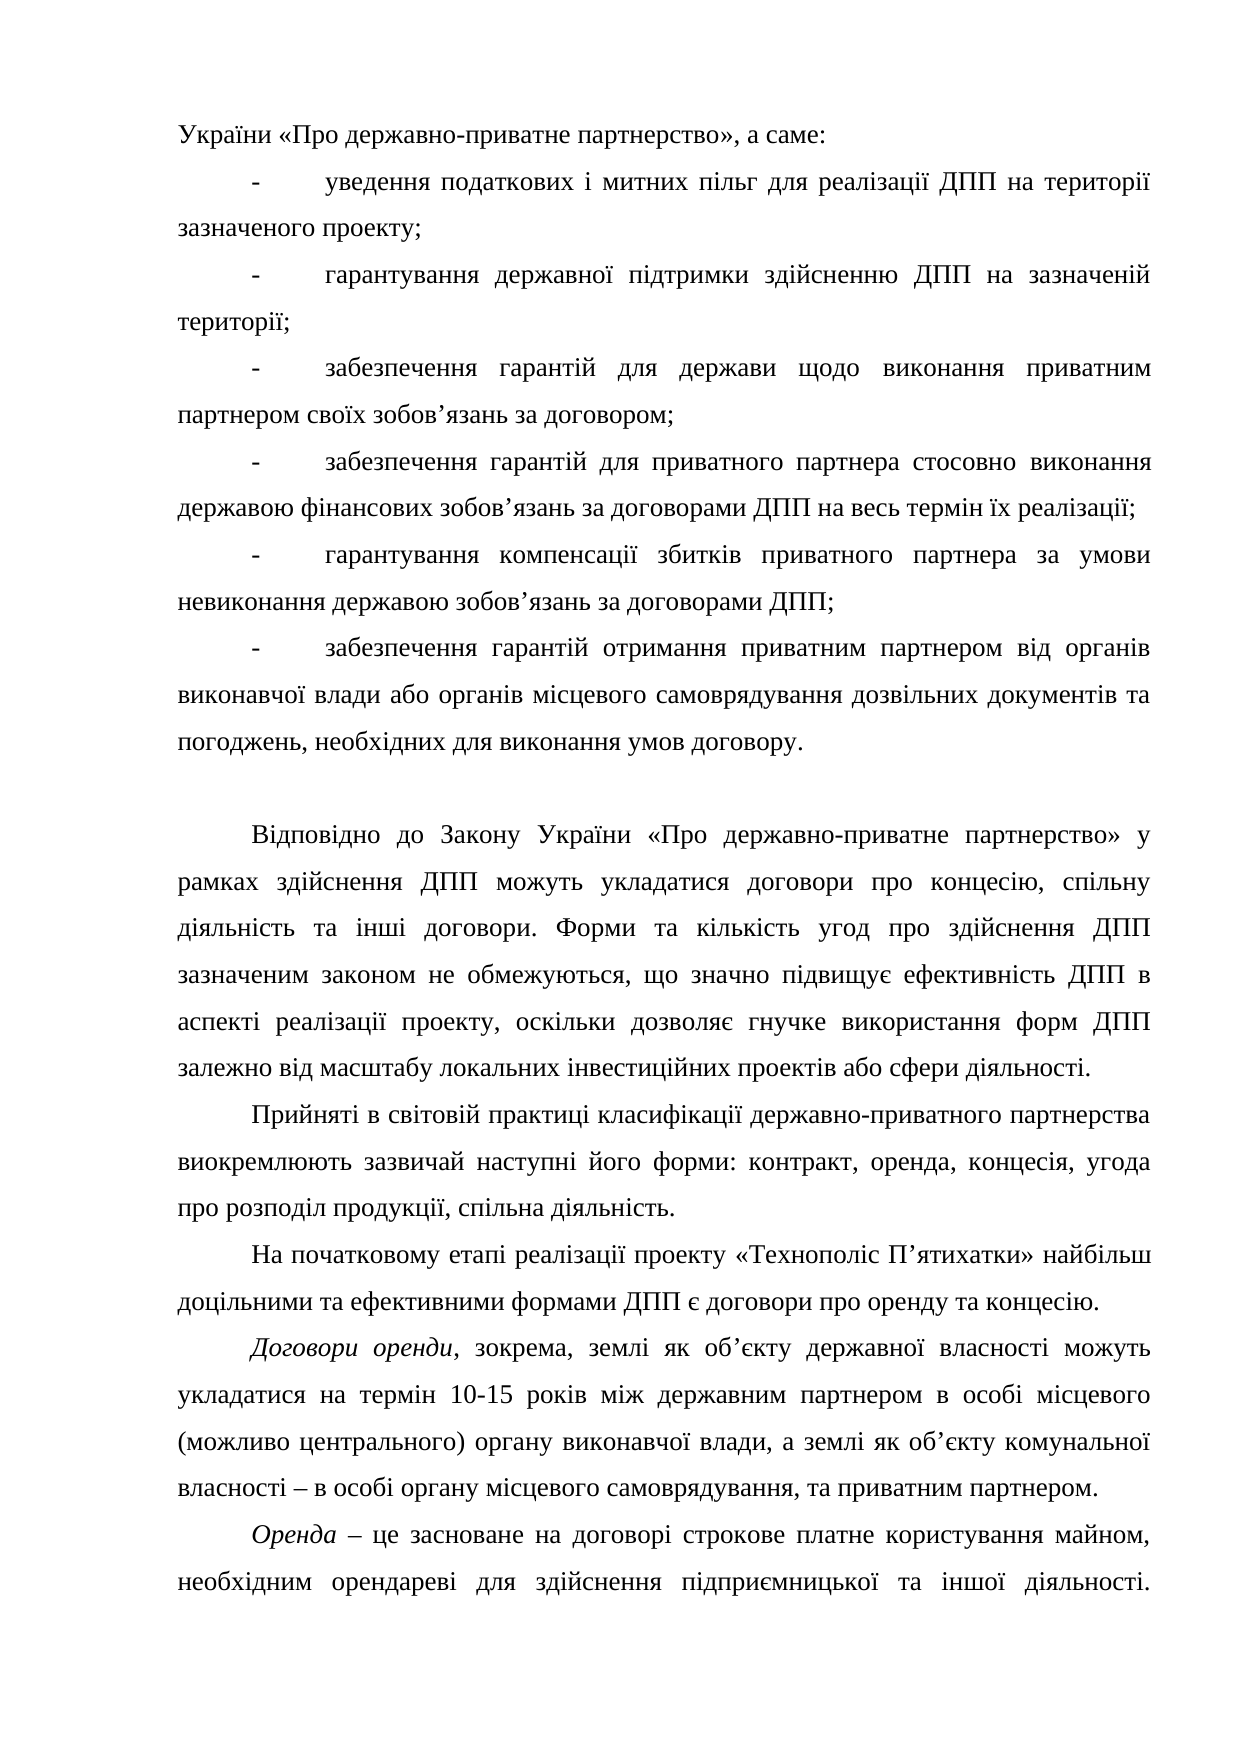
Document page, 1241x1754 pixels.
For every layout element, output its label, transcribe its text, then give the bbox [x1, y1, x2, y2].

list забезпечення гарантій отримання приватним партнером від органів виконавчої влади або органів місцевого самоврядування дозвільних документів та погоджень, необхідних для виконання умов договору. [177, 631, 1152, 756]
text Договори оренди, зокрема, землі як об’єкту державної власності можуть укладатися на термін 10-15 років між державним партнером в особі місцевого (можливо центрального) органу виконавчої влади, а землі як об’єкту комунальної власності – в особі органу місцевого самоврядування, та приватним партнером. [177, 1331, 1152, 1503]
list гарантування компенсації збитків приватного партнера за умови невиконання державою зобов’язань за договорами ДПП; [177, 538, 1152, 616]
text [177, 1518, 1152, 1596]
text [177, 118, 1152, 149]
list гарантування державної підтримки здійсненню ДПП на зазначеній території; [177, 258, 1152, 336]
list забезпечення гарантій для приватного партнера стосовно виконання державою фінансових зобов’язань за договорами ДПП на весь термін їх реалізації; [177, 445, 1152, 523]
text На початковому етапі реалізації проекту «Технополіс П’ятихатки» найбільш доцільними та ефективними формами ДПП є договори про оренду та концесію. [177, 1238, 1152, 1316]
text Відповідно до Закону України «Про державно-приватне партнерство» у рамках здійснення ДПП можуть укладатися договори про концесію, спільну діяльність та інші договори. Форми та кількість угод про здійснення ДПП зазначеним законом не обмежуються, що значно підвищує ефективність ДПП в аспекті реалізації проекту, оскільки дозволяє гнучке використання форм ДПП залежно від масштабу локальних інвестиційних проектів або сфери діяльності. [177, 818, 1152, 1083]
text Прийняті в світовій практиці класифікації державно-приватного партнерства виокремлюють зазвичай наступні його форми: контракт, оренда, концесія, угода про розподіл продукції, спільна діяльність. [177, 1098, 1152, 1223]
list уведення податкових і митних пільг для реалізації ДПП на території зазначеного проекту; [177, 165, 1152, 243]
list забезпечення гарантій для держави щодо виконання приватним партнером своїх зобов’язань за договором; [177, 351, 1152, 429]
